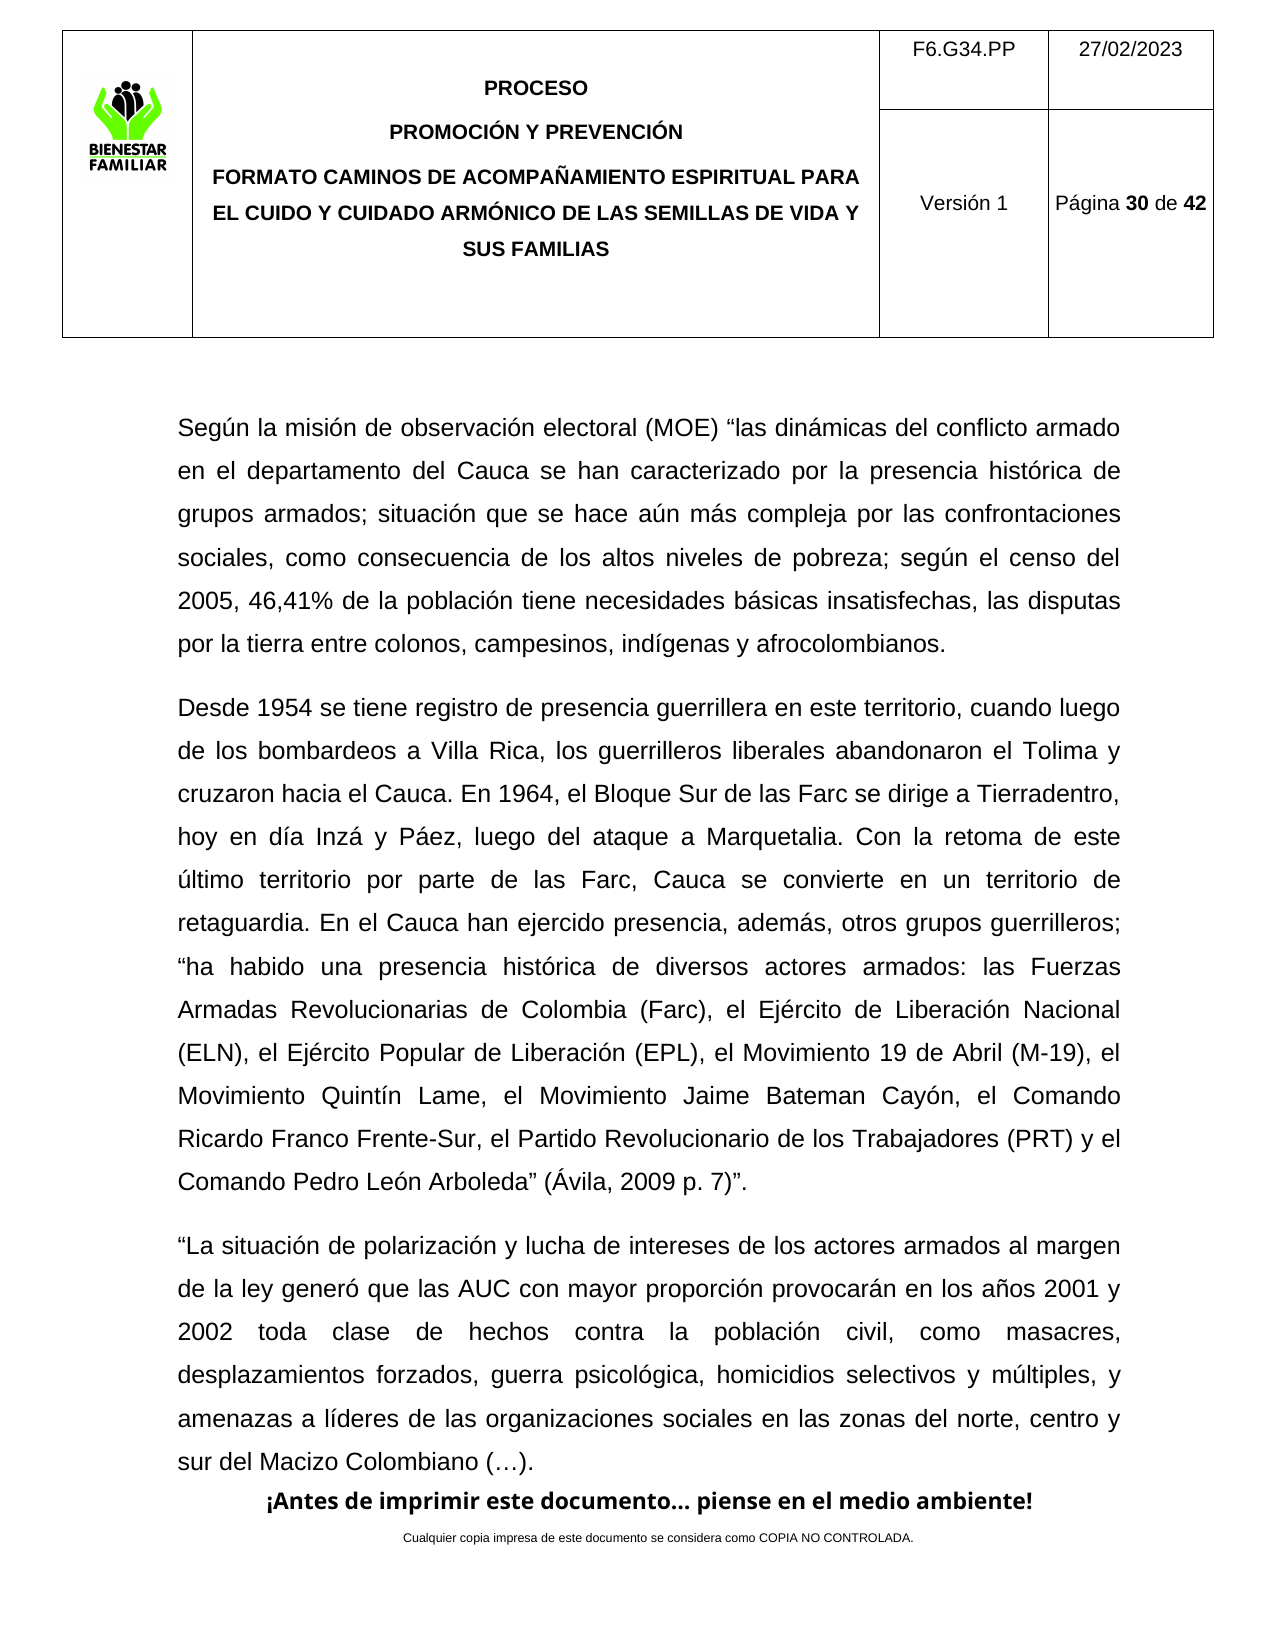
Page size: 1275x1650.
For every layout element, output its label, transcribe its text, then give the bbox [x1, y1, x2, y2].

text “La situación de polarización y lucha de intereses de los actores armados al margen de la ley generó que las AUC con mayor proporción provocarán en los años 2001 y 2002 toda clase de hechos contra la población civil, como masacres, desplazamientos forzados, guerra psicológica, homicidios selectivos y múltiples, y amenazas a líderes de las organizaciones sociales en las zonas del norte, centro y sur del Macizo Colombiano (…). [177, 1231, 1122, 1476]
text Según la misión de observación electoral (MOE) “las dinámicas del conflicto armado en el departamento del Cauca se han caracterizado por la presencia histórica de grupos armados; situación que se hace aún más compleja por las confrontaciones sociales, como consecuencia de los altos niveles de pobreza; según el censo del 2005, 46,41% de la población tiene necesidades básicas insatisfechas, las disputas por la tierra entre colonos, campesinos, indígenas y afrocolombianos. [177, 413, 1122, 658]
picture [82, 70, 174, 180]
text Desde 1954 se tiene registro de presencia guerrillera en este territorio, cuando luego de los bombardeos a Villa Rica, los guerrilleros liberales abandonaron el Tolima y cruzaron hacia el Cauca. En 1964, el Bloque Sur de las Farc se dirige a Tierradentro, hoy en día Inzá y Páez, luego del ataque a Marquetalia. Con la retoma de este último territorio por parte de las Farc, Cauca se convierte en un territorio de retaguardia. En el Cauca han ejercido presencia, además, otros grupos guerrilleros; “ha habido una presencia histórica de diversos actores armados: las Fuerzas Armadas Revolucionarias de Colombia (Farc), el Ejército de Liberación Nacional (ELN), el Ejército Popular de Liberación (EPL), el Movimiento 19 de Abril (M-19), el Movimiento Quintín Lame, el Movimiento Jaime Bateman Cayón, el Comando Ricardo Franco Frente-Sur, el Partido Revolucionario de los Trabajadores (PRT) y el Comando Pedro León Arboleda” (Ávila, 2009 p. 7)”. [177, 693, 1122, 1196]
